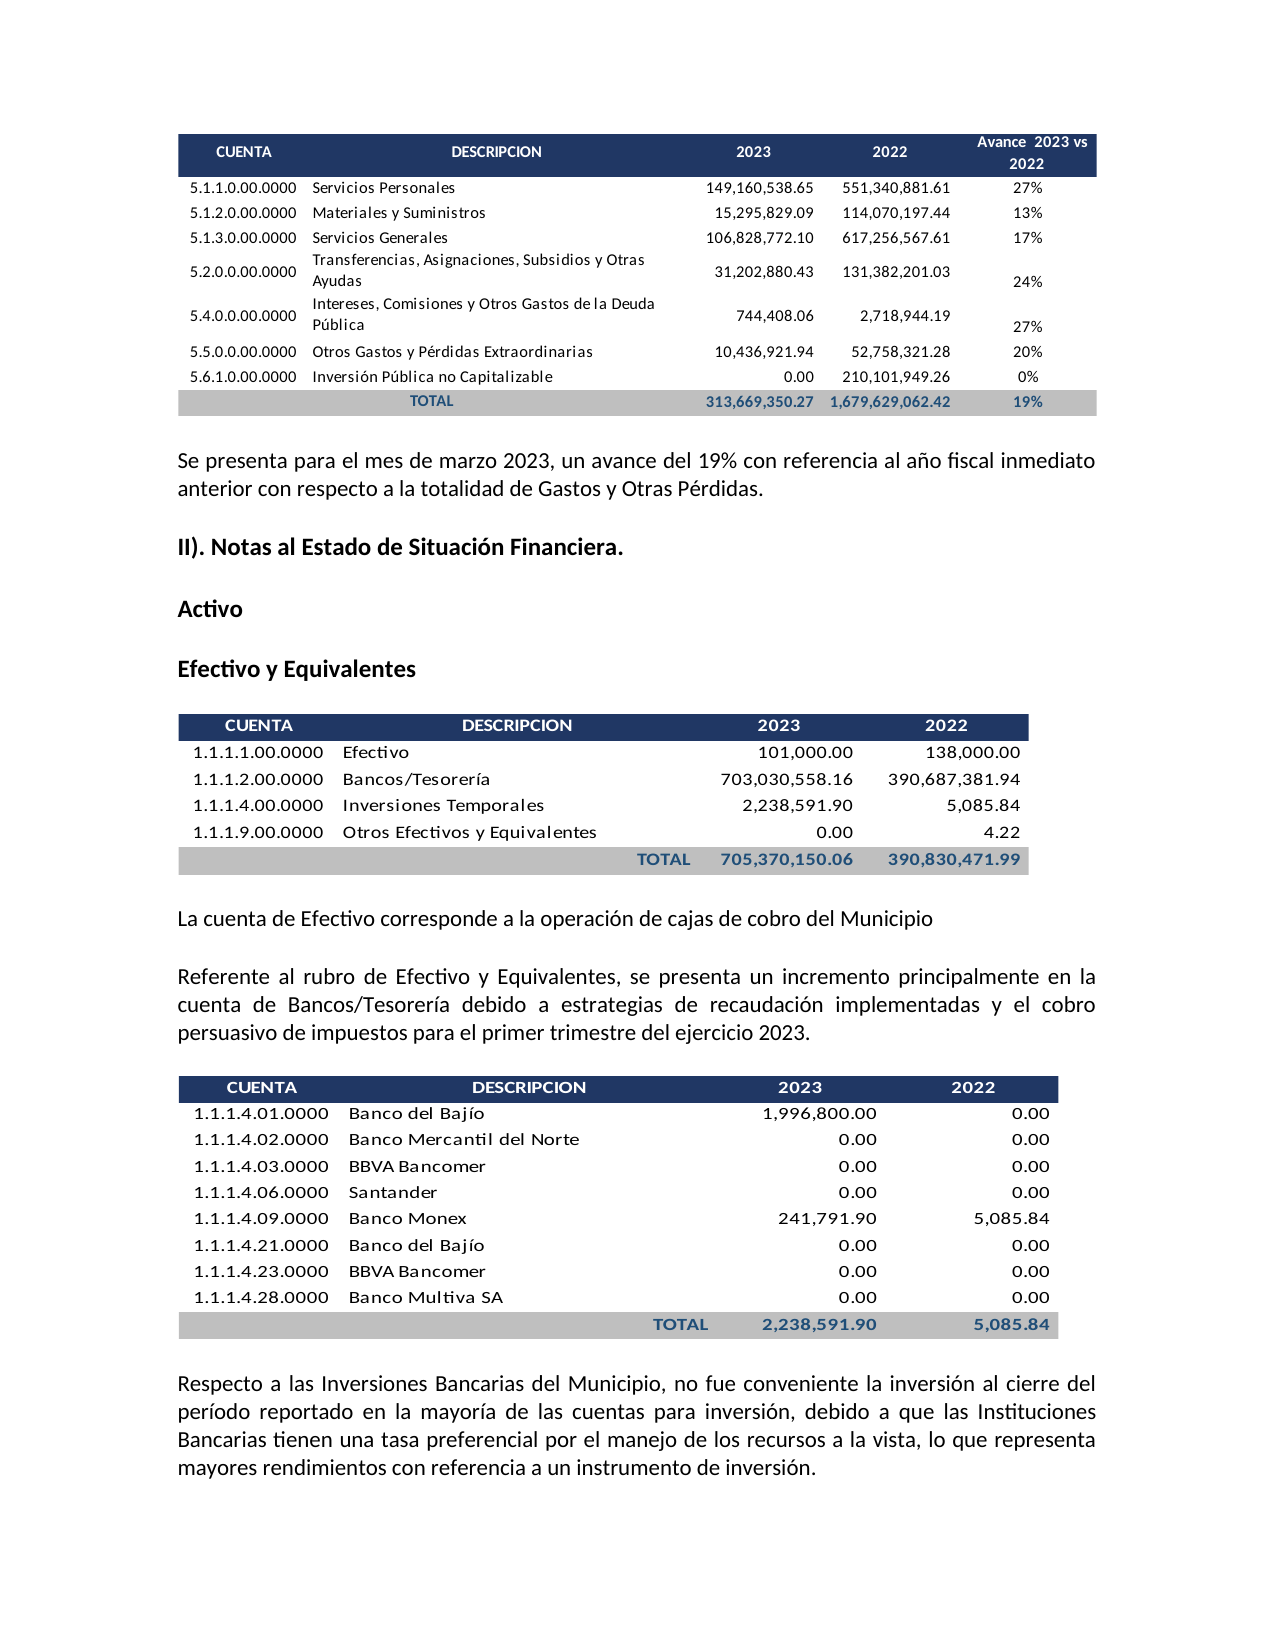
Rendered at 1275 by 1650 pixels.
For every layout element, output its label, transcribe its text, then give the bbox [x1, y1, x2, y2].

text Referente al rubro de Efectivo y Equivalentes, se presenta un incremento principalmente en la cuenta de Bancos/Tesorería debido a estrategias de recaudación implementadas y el cobro persuasivo de impuestos para el primer trimestre del ejercicio 2023. [177, 962, 1098, 1046]
text Activo [177, 593, 1098, 624]
text II). Notas al Estado de Situación Financiera. [177, 531, 1098, 562]
text La cuenta de Efectivo corresponde a la operación de cajas de cobro del Municipio [177, 904, 1098, 933]
text Se presenta para el mes de marzo 2023, un avance del 19% con referencia al año fiscal inmediato anterior con respecto a la totalidad de Gastos y Otras Pérdidas. [177, 446, 1098, 502]
text Respecto a las Inversiones Bancarias del Municipio, no fue conveniente la inversión al cierre del período reportado en la mayoría de las cuentas para inversión, debido a que las Instituciones Bancarias tienen una tasa preferencial por el manejo de los recursos a la vista, lo que representa mayores rendimientos con referencia a un instrumento de inversión. [177, 1369, 1098, 1481]
text Efectivo y Equivalentes [177, 653, 1098, 683]
